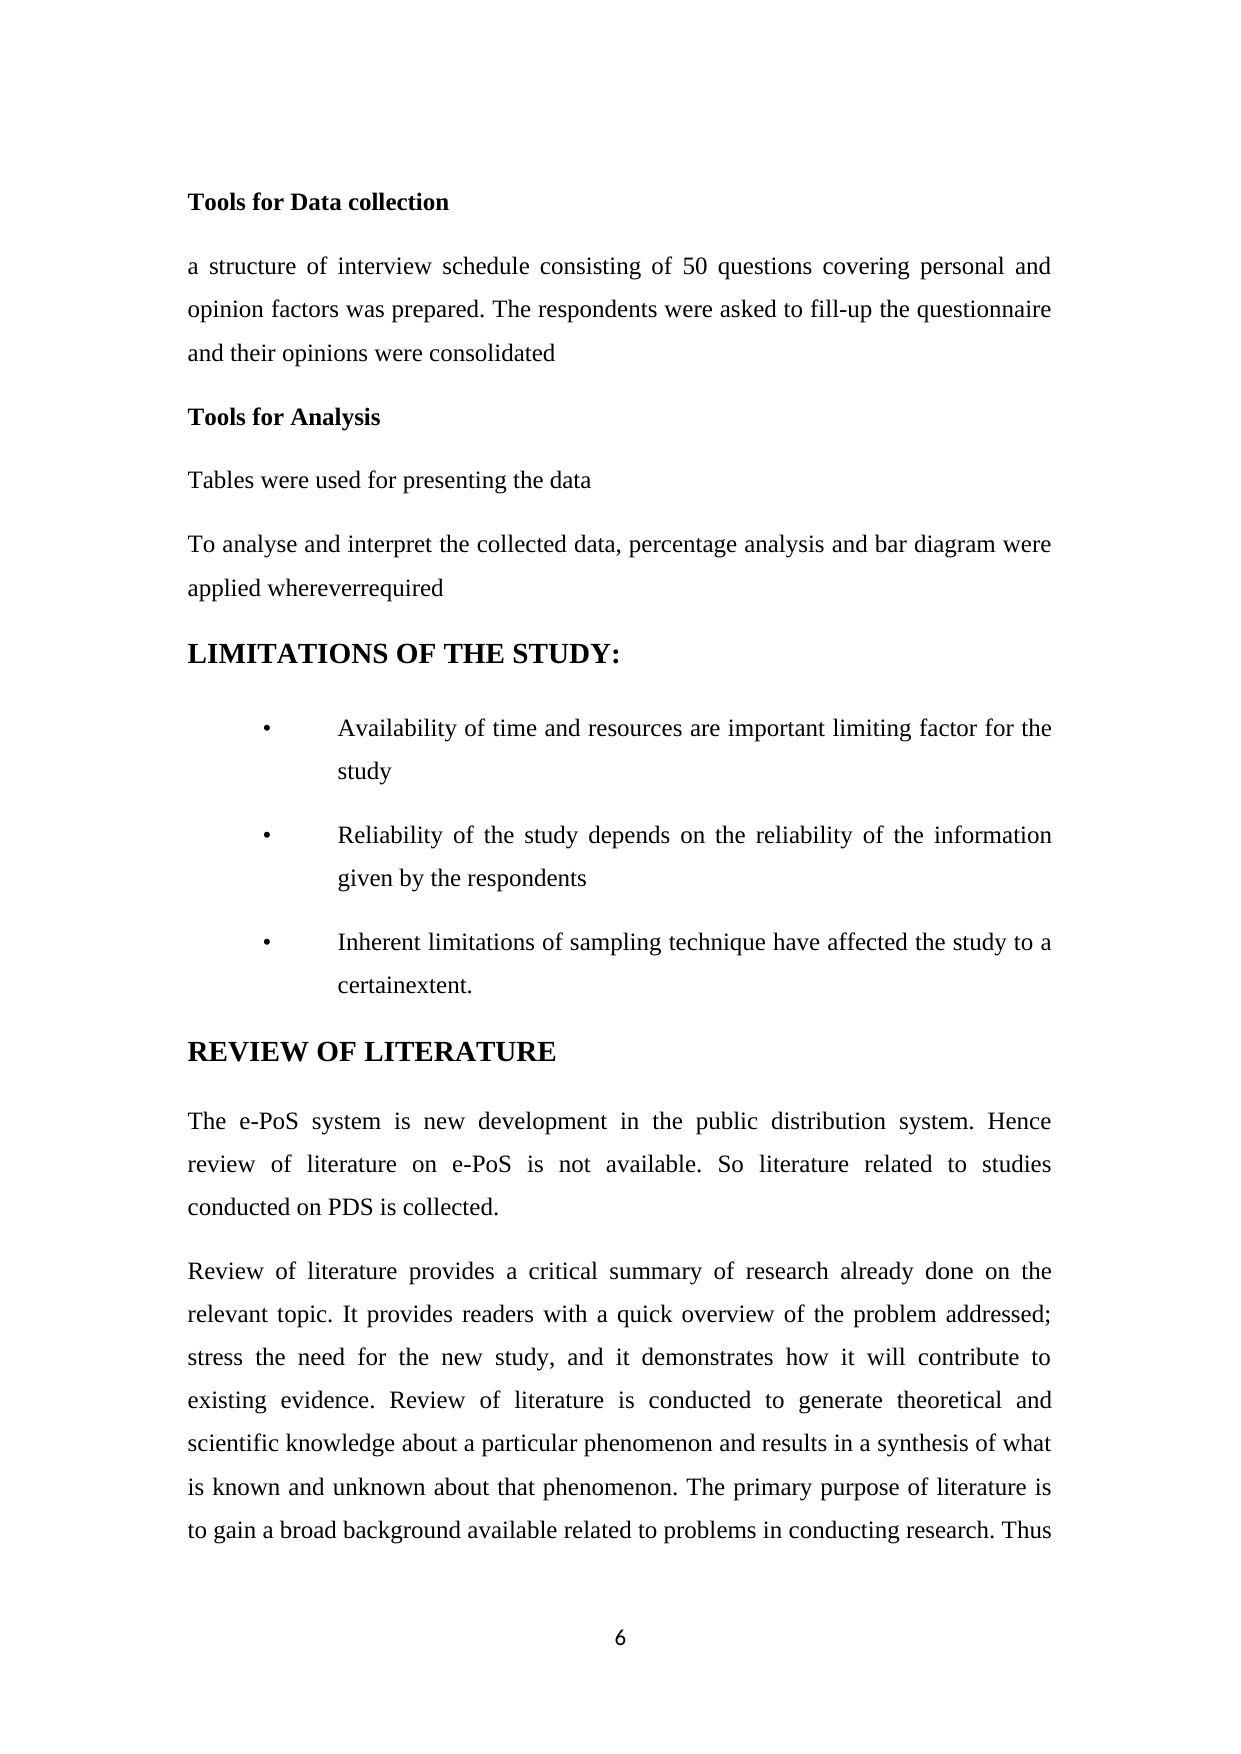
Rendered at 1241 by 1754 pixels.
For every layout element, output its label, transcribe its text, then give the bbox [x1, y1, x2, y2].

list Availability of time and resources are important limiting factor for the study [262, 713, 1053, 785]
text a structure of interview schedule consisting of 50 questions covering personal and opinion factors was prepared. The respondents were asked to fill-up the questionnaire and their opinions were consolidated [187, 251, 1053, 366]
text Tools for Analysis [187, 402, 1053, 430]
text LIMITATIONS OF THE STUDY: [187, 637, 1053, 670]
text The e-PoS system is new development in the public distribution system. Hence review of literature on e-PoS is not available. So literature related to studies conducted on PDS is collected. [187, 1106, 1053, 1221]
text To analyse and interpret the collected data, percentage analysis and bar diagram were applied whereverrequired [187, 529, 1053, 601]
list Inherent limitations of sampling technique have affected the study to a certainextent. [262, 927, 1053, 999]
text Tools for Data collection [187, 187, 1053, 216]
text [187, 1256, 1053, 1543]
text REVIEW OF LITERATURE [187, 1034, 1053, 1068]
text Tables were used for presenting the data [187, 466, 1053, 494]
list Reliability of the study depends on the reliability of the information given by the respondents [262, 820, 1053, 892]
